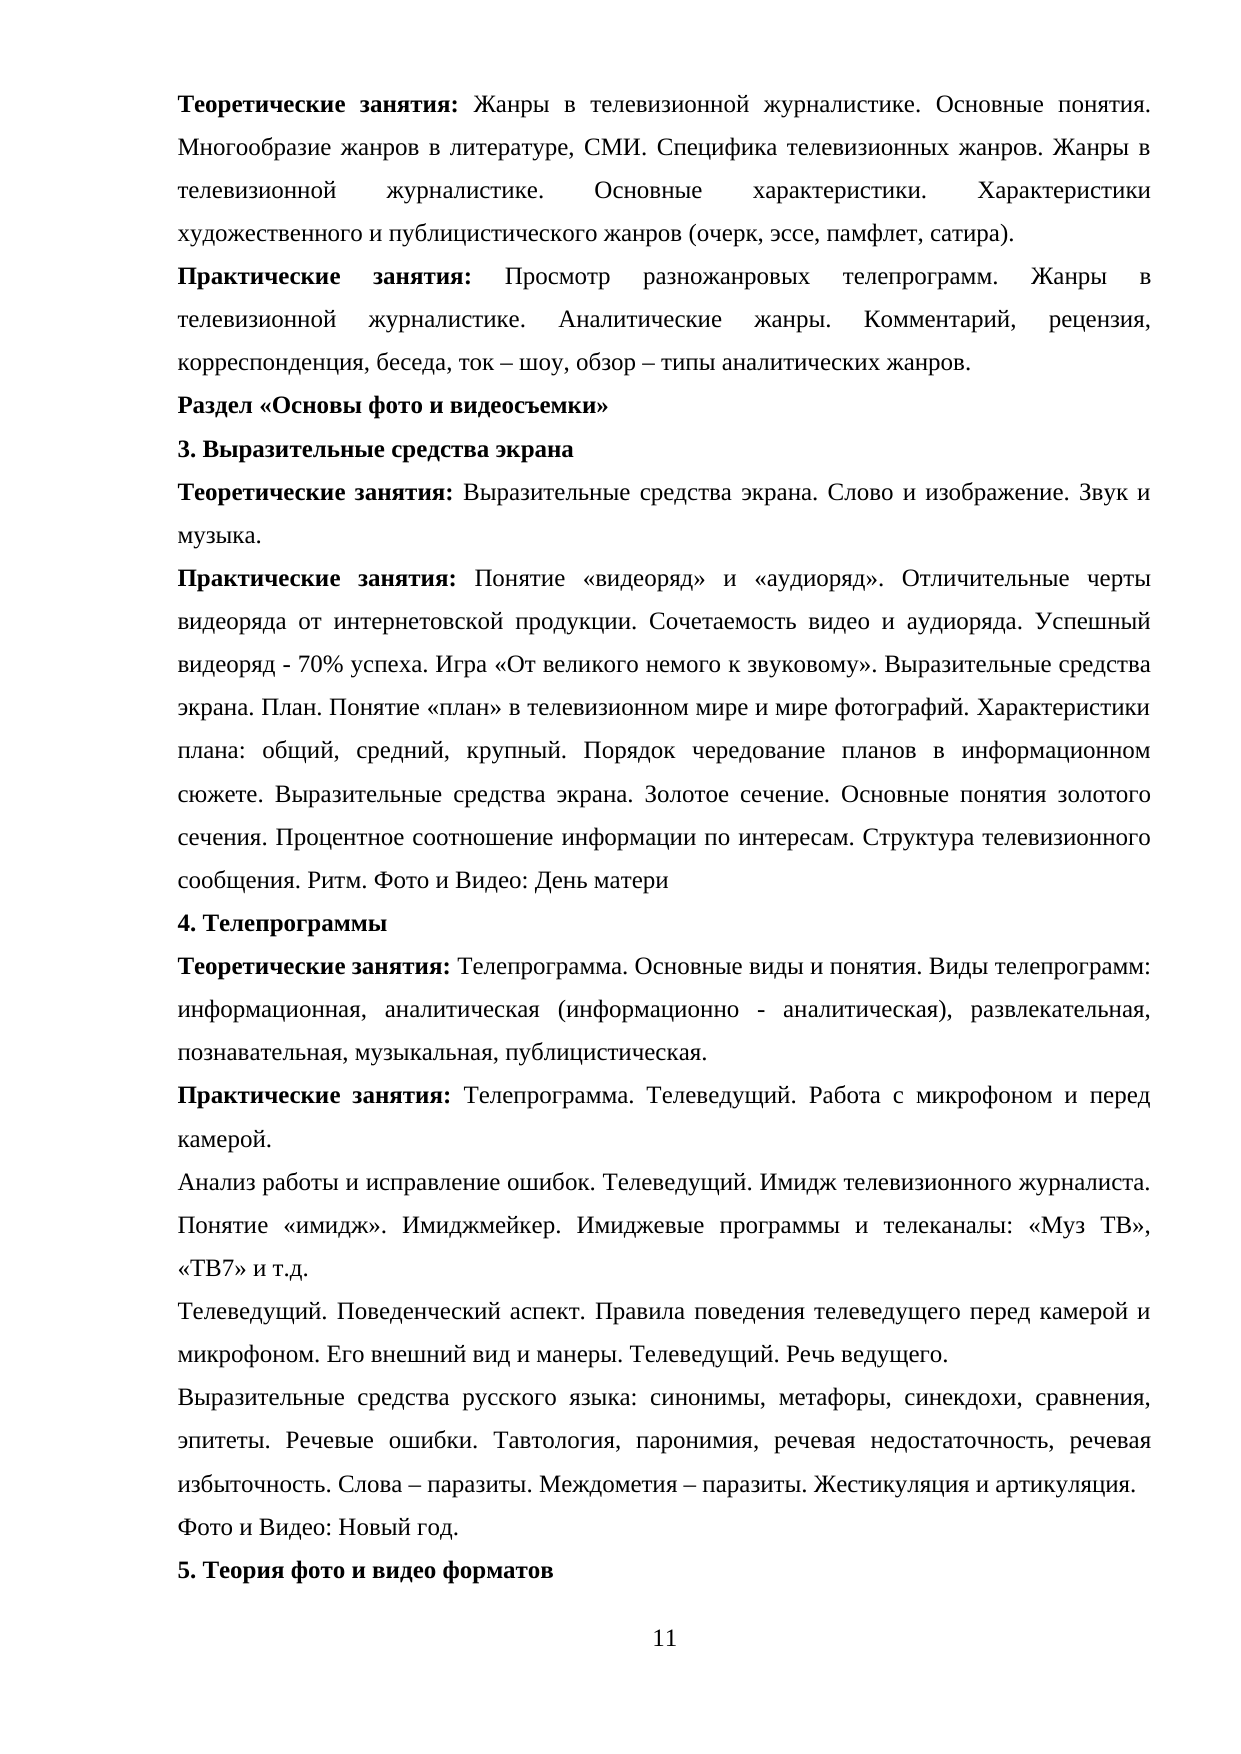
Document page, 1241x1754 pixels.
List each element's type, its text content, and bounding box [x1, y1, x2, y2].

text Выразительные средства русского языка: синонимы, метафоры, синекдохи, сравнения, эпитеты. Речевые ошибки. Тавтология, паронимия, речевая недостаточность, речевая избыточность. Слова – паразиты. Междометия – паразиты. Жестикуляция и артикуляция. [177, 1382, 1152, 1497]
text Анализ работы и исправление ошибок. Телеведущий. Имидж телевизионного журналиста. Понятие «имидж». Имиджмейкер. Имиджевые программы и телеканалы: «Муз ТВ», «ТВ7» и т.д. [177, 1167, 1152, 1282]
text 5. Теория фото и видео форматов [177, 1555, 1152, 1584]
text Практические занятия: Телепрограмма. Телеведущий. Работа с микрофоном и перед камерой. [177, 1081, 1152, 1152]
text Практические занятия: Просмотр разножанровых телепрограмм. Жанры в телевизионной журналистике. Аналитические жанры. Комментарий, рецензия, корреспонденция, беседа, ток – шоу, обзор – типы аналитических жанров. [177, 261, 1152, 376]
text Фото и Видео: Новый год. [177, 1512, 1152, 1541]
text Раздел «Основы фото и видеосъемки» [177, 391, 1152, 419]
text Телеведущий. Поведенческий аспект. Правила поведения телеведущего перед камерой и микрофоном. Его внешний вид и манеры. Телеведущий. Речь ведущего. [177, 1296, 1152, 1368]
text 4. Телепрограммы [177, 908, 1152, 937]
text Теоретические занятия: Выразительные средства экрана. Слово и изображение. Звук и музыка. [177, 477, 1152, 549]
text 3. Выразительные средства экрана [177, 434, 1152, 462]
text Теоретические занятия: Жанры в телевизионной журналистике. Основные понятия. Многообразие жанров в литературе, СМИ. Специфика телевизионных жанров. Жанры в телевизионной журналистике. Основные характеристики. Характеристики художественного и публицистического жанров (очерк, эссе, памфлет, сатира). [177, 89, 1152, 247]
text Практические занятия: Понятие «видеоряд» и «аудиоряд». Отличительные черты видеоряда от интернетовской продукции. Сочетаемость видео и аудиоряда. Успешный видеоряд - 70% успеха. Игра «От великого немого к звуковому». Выразительные средства экрана. План. Понятие «план» в телевизионном мире и мире фотографий. Характеристики плана: общий, средний, крупный. Порядок чередование планов в информационном сюжете. Выразительные средства экрана. Золотое сечение. Основные понятия золотого сечения. Процентное соотношение информации по интересам. Структура телевизионного сообщения. Ритм. Фото и Видео: День матери [177, 563, 1152, 894]
text Теоретические занятия: Телепрограмма. Основные виды и понятия. Виды телепрограмм: информационная, аналитическая (информационно - аналитическая), развлекательная, познавательная, музыкальная, публицистическая. [177, 951, 1152, 1066]
